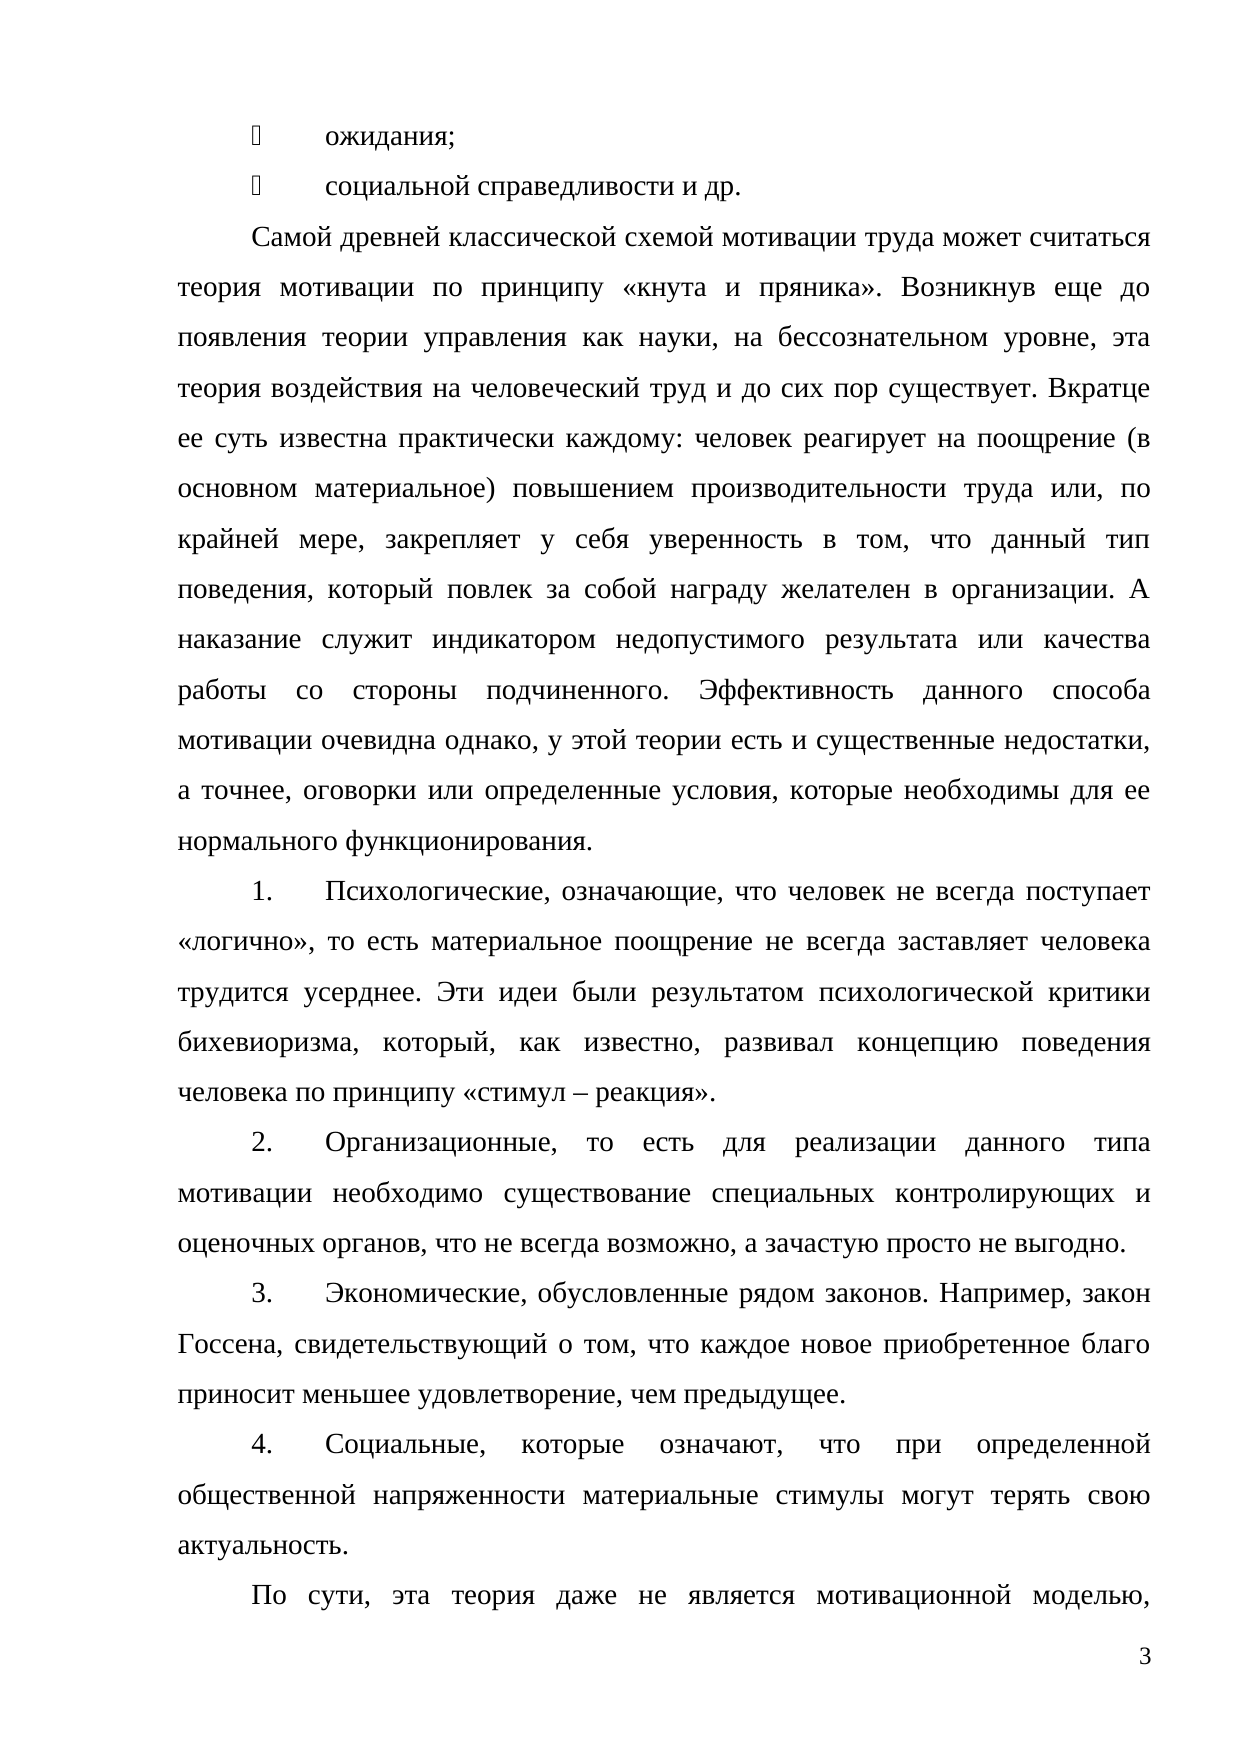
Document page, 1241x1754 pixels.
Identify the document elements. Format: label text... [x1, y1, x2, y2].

text Самой древней классической схемой мотивации труда может считаться теория мотивации по принципу «кнута и пряника». Возникнув еще до появления теории управления как науки, на бессознательном уровне, эта теория воздействия на человеческий труд и до сих пор существует. Вкратце ее суть известна практически каждому: человек реагирует на поощрение (в основном материальное) повышением производительности труда или, по крайней мере, закрепляет у себя уверенность в том, что данный тип поведения, который повлек за собой награду желателен в организации. А наказание служит индикатором недопустимого результата или качества работы со стороны подчиненного. Эффективность данного способа мотивации очевидна однако, у этой теории есть и существенные недостатки, а точнее, оговорки или определенные условия, которые необходимы для ее нормального функционирования. [177, 219, 1152, 856]
list Психологические, означающие, что человек не всегда поступает «логично», то есть материальное поощрение не всегда заставляет человека трудится усерднее. Эти идеи были результатом психологической критики бихевиоризма, который, как известно, развивал концепцию поведения человека по принципу «стимул – реакция». [177, 873, 1152, 1108]
list социальной справедливости и др. [177, 168, 1152, 202]
list Организационные, то есть для реализации данного типа мотивации необходимо существование специальных контролирующих и оценочных органов, что не всегда возможно, а зачастую просто не выгодно. [177, 1124, 1152, 1259]
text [177, 1577, 1152, 1611]
list Социальные, которые означают, что при определенной общественной напряженности материальные стимулы могут терять свою актуальность. [177, 1426, 1152, 1561]
list ожидания; [177, 118, 1152, 152]
list Экономические, обусловленные рядом законов. Например, закон Госсена, свидетельствующий о том, что каждое новое приобретенное благо приносит меньшее удовлетворение, чем предыдущее. [177, 1276, 1152, 1410]
